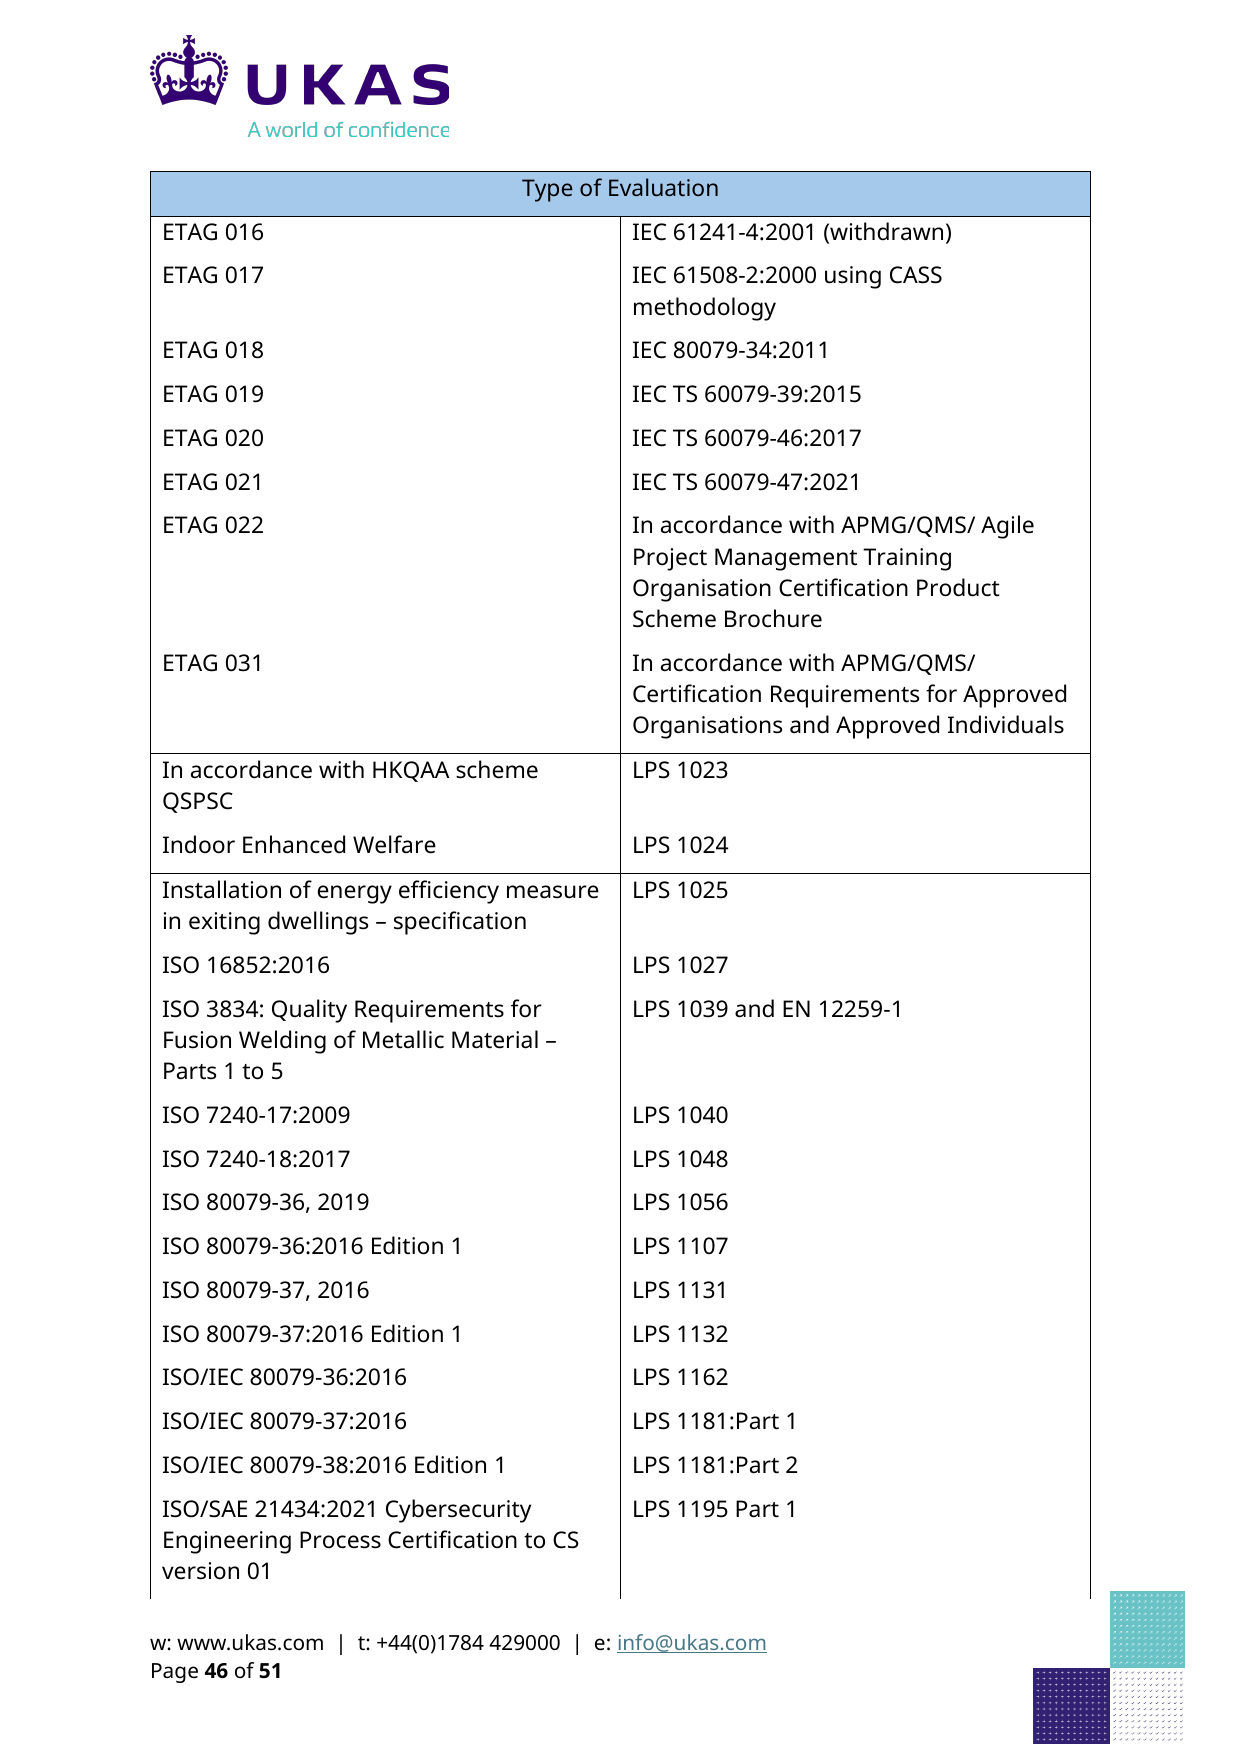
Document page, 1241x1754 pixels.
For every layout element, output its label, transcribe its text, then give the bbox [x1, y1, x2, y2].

table_cell LPS 1040 [621, 1099, 1090, 1143]
table_cell ISO 80079-36, 2019 [151, 1186, 620, 1230]
table_cell IEC TS 60079-47:2021 [621, 466, 1090, 509]
table_cell ETAG 016 [151, 217, 620, 259]
table_cell LPS 1025 [621, 874, 1090, 949]
table_cell ETAG 022 [151, 509, 620, 647]
table_cell LPS 1181:Part 1 [621, 1405, 1090, 1449]
table_cell ISO 7240-18:2017 [151, 1143, 620, 1186]
table_cell ISO/IEC 80079-38:2016 Edition 1 [151, 1449, 620, 1493]
table_cell ISO 16852:2016 [151, 949, 620, 993]
table_cell LPS 1181:Part 2 [621, 1449, 1090, 1493]
table_cell LPS 1131 [621, 1274, 1090, 1318]
table_cell ISO/IEC 80079-37:2016 [151, 1405, 620, 1449]
table_cell LPS 1195 Part 1 [621, 1493, 1090, 1599]
table_cell ETAG 018 [151, 334, 620, 378]
table_cell Indoor Enhanced Welfare [151, 829, 620, 873]
table_cell IEC 80079-34:2011 [621, 334, 1090, 378]
table_cell LPS 1132 [621, 1318, 1090, 1361]
table_cell LPS 1024 [621, 829, 1090, 873]
table_cell Installation of energy efficiency measure in exiting dwellings – specification [151, 874, 620, 949]
table_cell LPS 1027 [621, 949, 1090, 993]
table_cell ISO 3834: Quality Requirements for Fusion Welding of Metallic Material – Parts 1 to 5 [151, 993, 620, 1099]
table_cell IEC TS 60079-46:2017 [621, 422, 1090, 466]
table_cell ISO 80079-37, 2016 [151, 1274, 620, 1318]
table_cell IEC 61508-2:2000 using CASS methodology [621, 259, 1090, 334]
table_cell ISO 7240-17:2009 [151, 1099, 620, 1143]
table_cell LPS 1056 [621, 1186, 1090, 1230]
table_cell ETAG 021 [151, 466, 620, 509]
table_cell ISO 80079-37:2016 Edition 1 [151, 1318, 620, 1361]
table_cell ETAG 031 [151, 647, 620, 753]
picture [150, 35, 449, 137]
table_cell ISO/IEC 80079-36:2016 [151, 1361, 620, 1405]
table_cell ISO/SAE 21434:2021 Cybersecurity Engineering Process Certification to CS version 01 [151, 1493, 620, 1599]
table_cell ETAG 019 [151, 378, 620, 422]
table_cell IEC TS 60079-39:2015 [621, 378, 1090, 422]
table_cell In accordance with HKQAA scheme QSPSC [151, 754, 620, 829]
table_cell ETAG 017 [151, 259, 620, 334]
table_cell LPS 1162 [621, 1361, 1090, 1405]
table_header Type of Evaluation [151, 172, 1090, 216]
table_cell ETAG 020 [151, 422, 620, 466]
table_cell In accordance with APMG/QMS/ Agile Project Management Training Organisation Certification Product Scheme Brochure [621, 509, 1090, 647]
table_cell LPS 1039 and EN 12259-1 [621, 993, 1090, 1099]
table_cell LPS 1107 [621, 1230, 1090, 1274]
table_cell LPS 1048 [621, 1143, 1090, 1186]
picture [1033, 1591, 1185, 1744]
table_cell ISO 80079-36:2016 Edition 1 [151, 1230, 620, 1274]
table_cell LPS 1023 [621, 754, 1090, 829]
table_cell IEC 61241-4:2001 (withdrawn) [621, 217, 1090, 259]
table_cell In accordance with APMG/QMS/ Certification Requirements for Approved Organisations and Approved Individuals [621, 647, 1090, 753]
